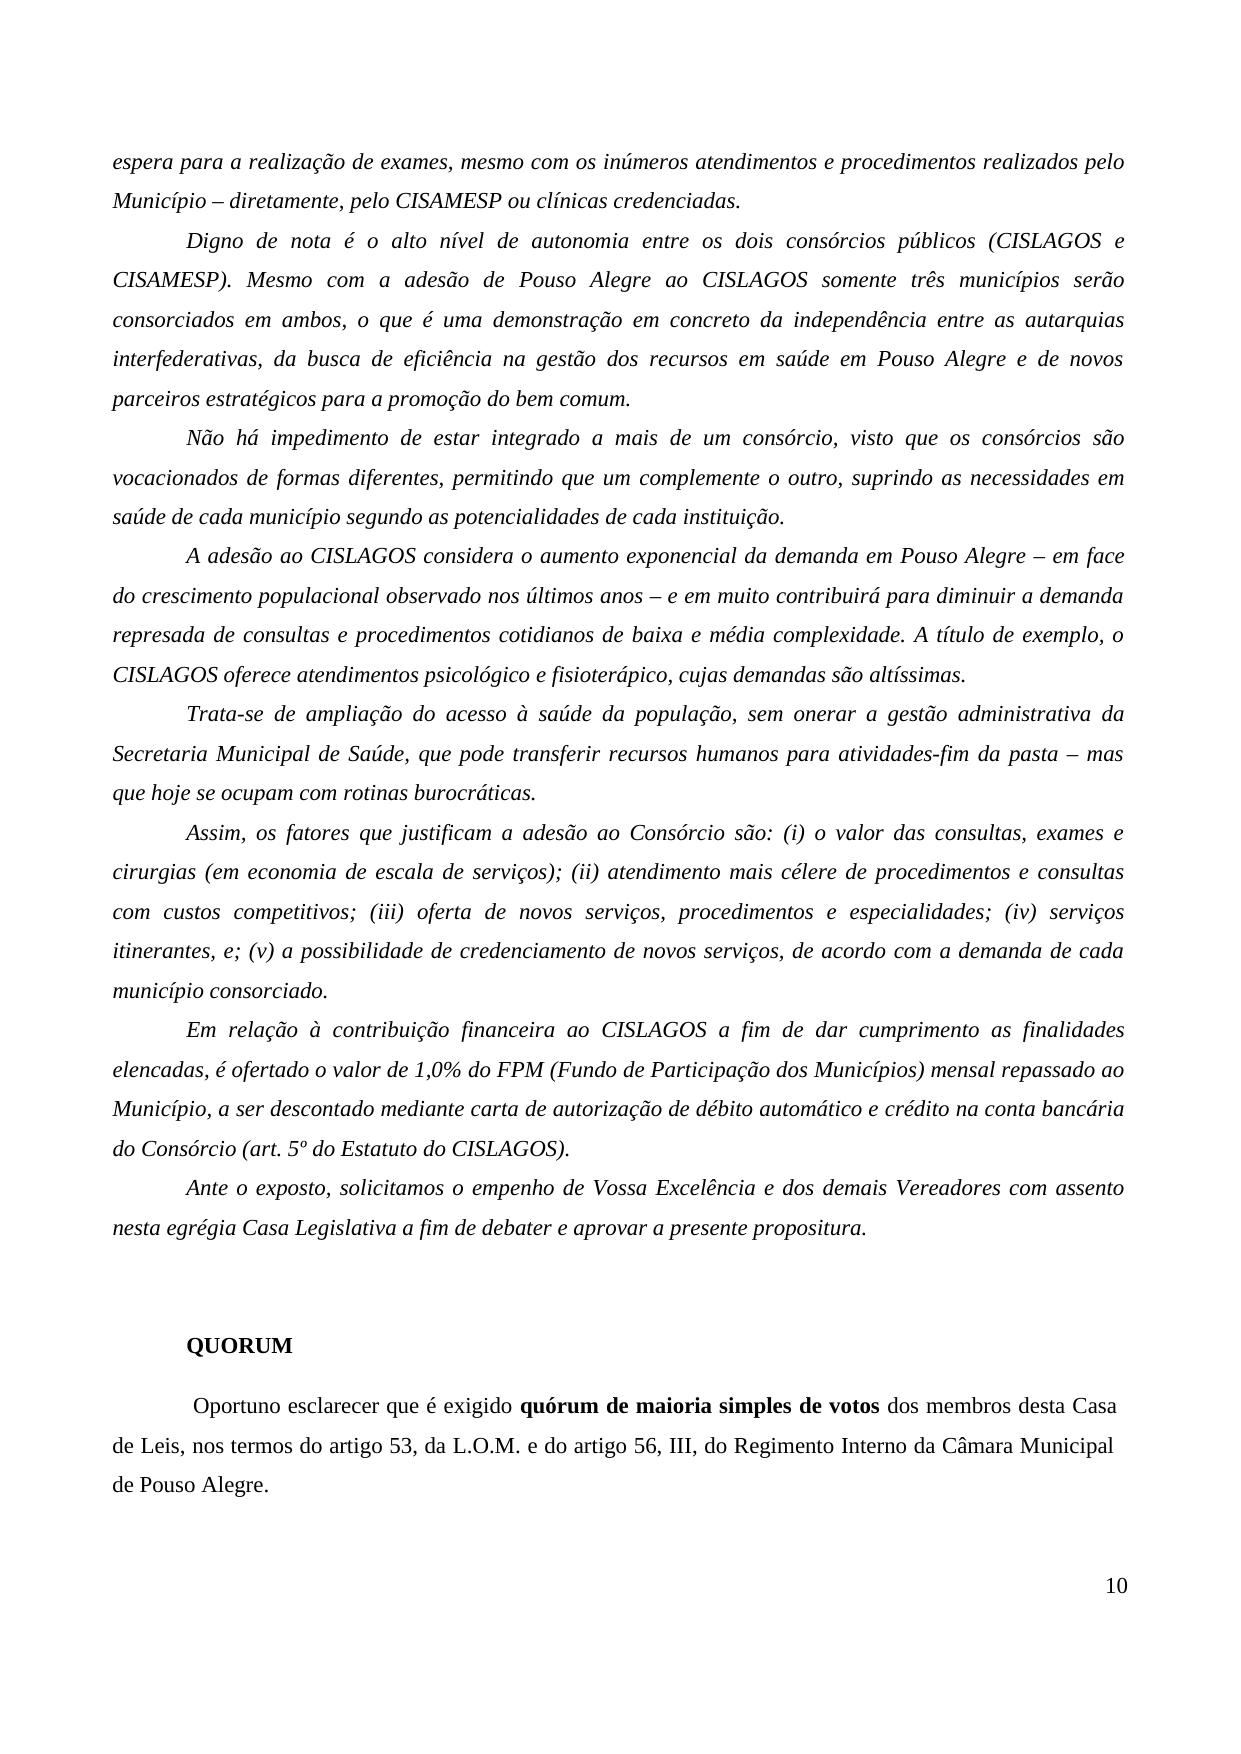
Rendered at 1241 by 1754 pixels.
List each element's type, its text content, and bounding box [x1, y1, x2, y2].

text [112, 148, 1128, 213]
text Digno de nota é o alto nível de autonomia entre os dois consórcios públicos (CISLAGOS e CISAMESP). Mesmo com a adesão de Pouso Alegre ao CISLAGOS somente três municípios serão consorciados em ambos, o que é uma demonstração em concreto da independência entre as autarquias interfederativas, da busca de eficiência na gestão dos recursos em saúde em Pouso Alegre e de novos parceiros estratégicos para a promoção do bem comum. [112, 227, 1128, 411]
subtitle QUORUM [186, 1332, 1128, 1358]
text Não há impedimento de estar integrado a mais de um consórcio, visto que os consórcios são vocacionados de formas diferentes, permitindo que um complemente o outro, suprindo as necessidades em saúde de cada município segundo as potencialidades de cada instituição. [112, 424, 1128, 529]
text Em relação à contribuição financeira ao CISLAGOS a fim de dar cumprimento as finalidades elencadas, é ofertado o valor de 1,0% do FPM (Fundo de Participação dos Municípios) mensal repassado ao Município, a ser descontado mediante carta de autorização de débito automático e crédito na conta bancária do Consórcio (art. 5º do Estatuto do CISLAGOS). [112, 1016, 1128, 1161]
text A adesão ao CISLAGOS considera o aumento exponencial da demanda em Pouso Alegre – em face do crescimento populacional observado nos últimos anos – e em muito contribuirá para diminuir a demanda represada de consultas e procedimentos cotidianos de baixa e média complexidade. A título de exemplo, o CISLAGOS oferece atendimentos psicológico e fisioterápico, cujas demandas são altíssimas. [112, 542, 1128, 687]
text Assim, os fatores que justificam a adesão ao Consórcio são: (i) o valor das consultas, exames e cirurgias (em economia de escala de serviços); (ii) atendimento mais célere de procedimentos e consultas com custos competitivos; (iii) oferta de novos serviços, procedimentos e especialidades; (iv) serviços itinerantes, e; (v) a possibilidade de credenciamento de novos serviços, de acordo com a demanda de cada município consorciado. [112, 819, 1128, 1003]
text Oportuno esclarecer que é exigido quórum de maioria simples de votos dos membros desta Casa de Leis, nos termos do artigo 53, da L.O.M. e do artigo 56, III, do Regimento Interno da Câmara Municipal de Pouso Alegre. [112, 1392, 1117, 1498]
text Ante o exposto, solicitamos o empenho de Vossa Excelência e dos demais Vereadores com assento nesta egrégia Casa Legislativa a fim de debater e aprovar a presente propositura. [112, 1174, 1128, 1240]
text Trata-se de ampliação do acesso à saúde da população, sem onerar a gestão administrativa da Secretaria Municipal de Saúde, que pode transferir recursos humanos para atividades-fim da pasta – mas que hoje se ocupam com rotinas burocráticas. [112, 700, 1128, 806]
